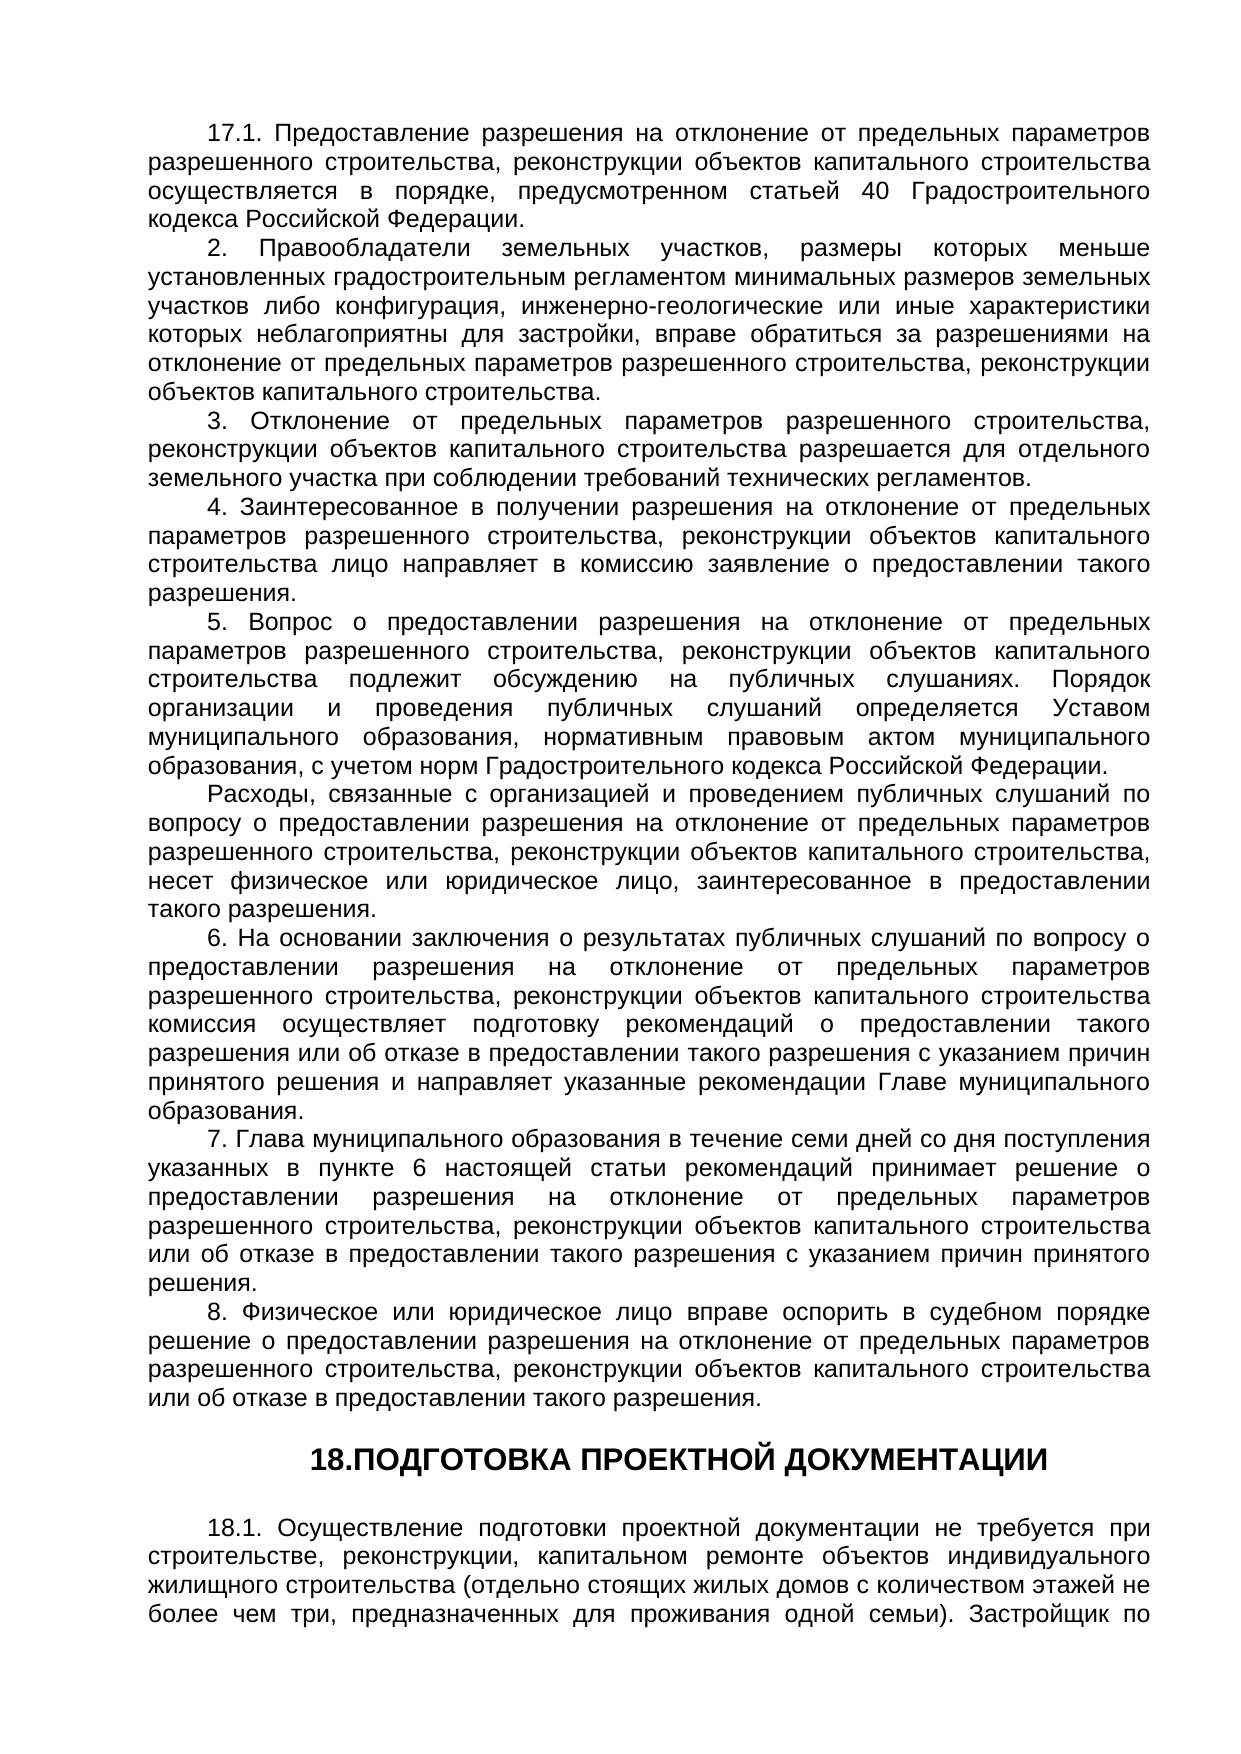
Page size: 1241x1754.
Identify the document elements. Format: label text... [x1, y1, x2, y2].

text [148, 1512, 1152, 1627]
text 7. Глава муниципального образования в течение семи дней со дня поступления указанных в пункте 6 настоящей статьи рекомендаций принимает решение о предоставлении разрешения на отклонение от предельных параметров разрешенного строительства, реконструкции объектов капитального строительства или об отказе в предоставлении такого разрешения с указанием причин принятого решения. [148, 1124, 1152, 1297]
text 17.1. Предоставление разрешения на отклонение от предельных параметров разрешенного строительства, реконструкции объектов капитального строительства осуществляется в порядке, предусмотренном статьей 40 Градостроительного кодекса Российской Федерации. [148, 118, 1152, 233]
text 6. На основании заключения о результатах публичных слушаний по вопросу о предоставлении разрешения на отклонение от предельных параметров разрешенного строительства, реконструкции объектов капитального строительства комиссия осуществляет подготовку рекомендаций о предоставлении такого разрешения или об отказе в предоставлении такого разрешения с указанием причин принятого решения и направляет указанные рекомендации Главе муниципального образования. [148, 923, 1152, 1124]
text 18.ПОДГОТОВКА ПРОЕКТНОЙ ДОКУМЕНТАЦИИ [148, 1441, 1152, 1477]
text Расходы, связанные с организацией и проведением публичных слушаний по вопросу о предоставлении разрешения на отклонение от предельных параметров разрешенного строительства, реконструкции объектов капитального строительства, несет физическое или юридическое лицо, заинтересованное в предоставлении такого разрешения. [148, 779, 1152, 923]
text 8. Физическое или юридическое лицо вправе оспорить в судебном порядке решение о предоставлении разрешения на отклонение от предельных параметров разрешенного строительства, реконструкции объектов капитального строительства или об отказе в предоставлении такого разрешения. [148, 1297, 1152, 1412]
text 4. Заинтересованное в получении разрешения на отклонение от предельных параметров разрешенного строительства, реконструкции объектов капитального строительства лицо направляет в комиссию заявление о предоставлении такого разрешения. [148, 492, 1152, 607]
text 2. Правообладатели земельных участков, размеры которых меньше установленных градостроительным регламентом минимальных размеров земельных участков либо конфигурация, инженерно-геологические или иные характеристики которых неблагоприятны для застройки, вправе обратиться за разрешениями на отклонение от предельных параметров разрешенного строительства, реконструкции объектов капитального строительства. [148, 233, 1152, 406]
text 3. Отклонение от предельных параметров разрешенного строительства, реконструкции объектов капитального строительства разрешается для отдельного земельного участка при соблюдении требований технических регламентов. [148, 406, 1152, 492]
text 5. Вопрос о предоставлении разрешения на отклонение от предельных параметров разрешенного строительства, реконструкции объектов капитального строительства подлежит обсуждению на публичных слушаниях. Порядок организации и проведения публичных слушаний определяется Уставом муниципального образования, нормативным правовым актом муниципального образования, с учетом норм Градостроительного кодекса Российской Федерации. [148, 607, 1152, 779]
